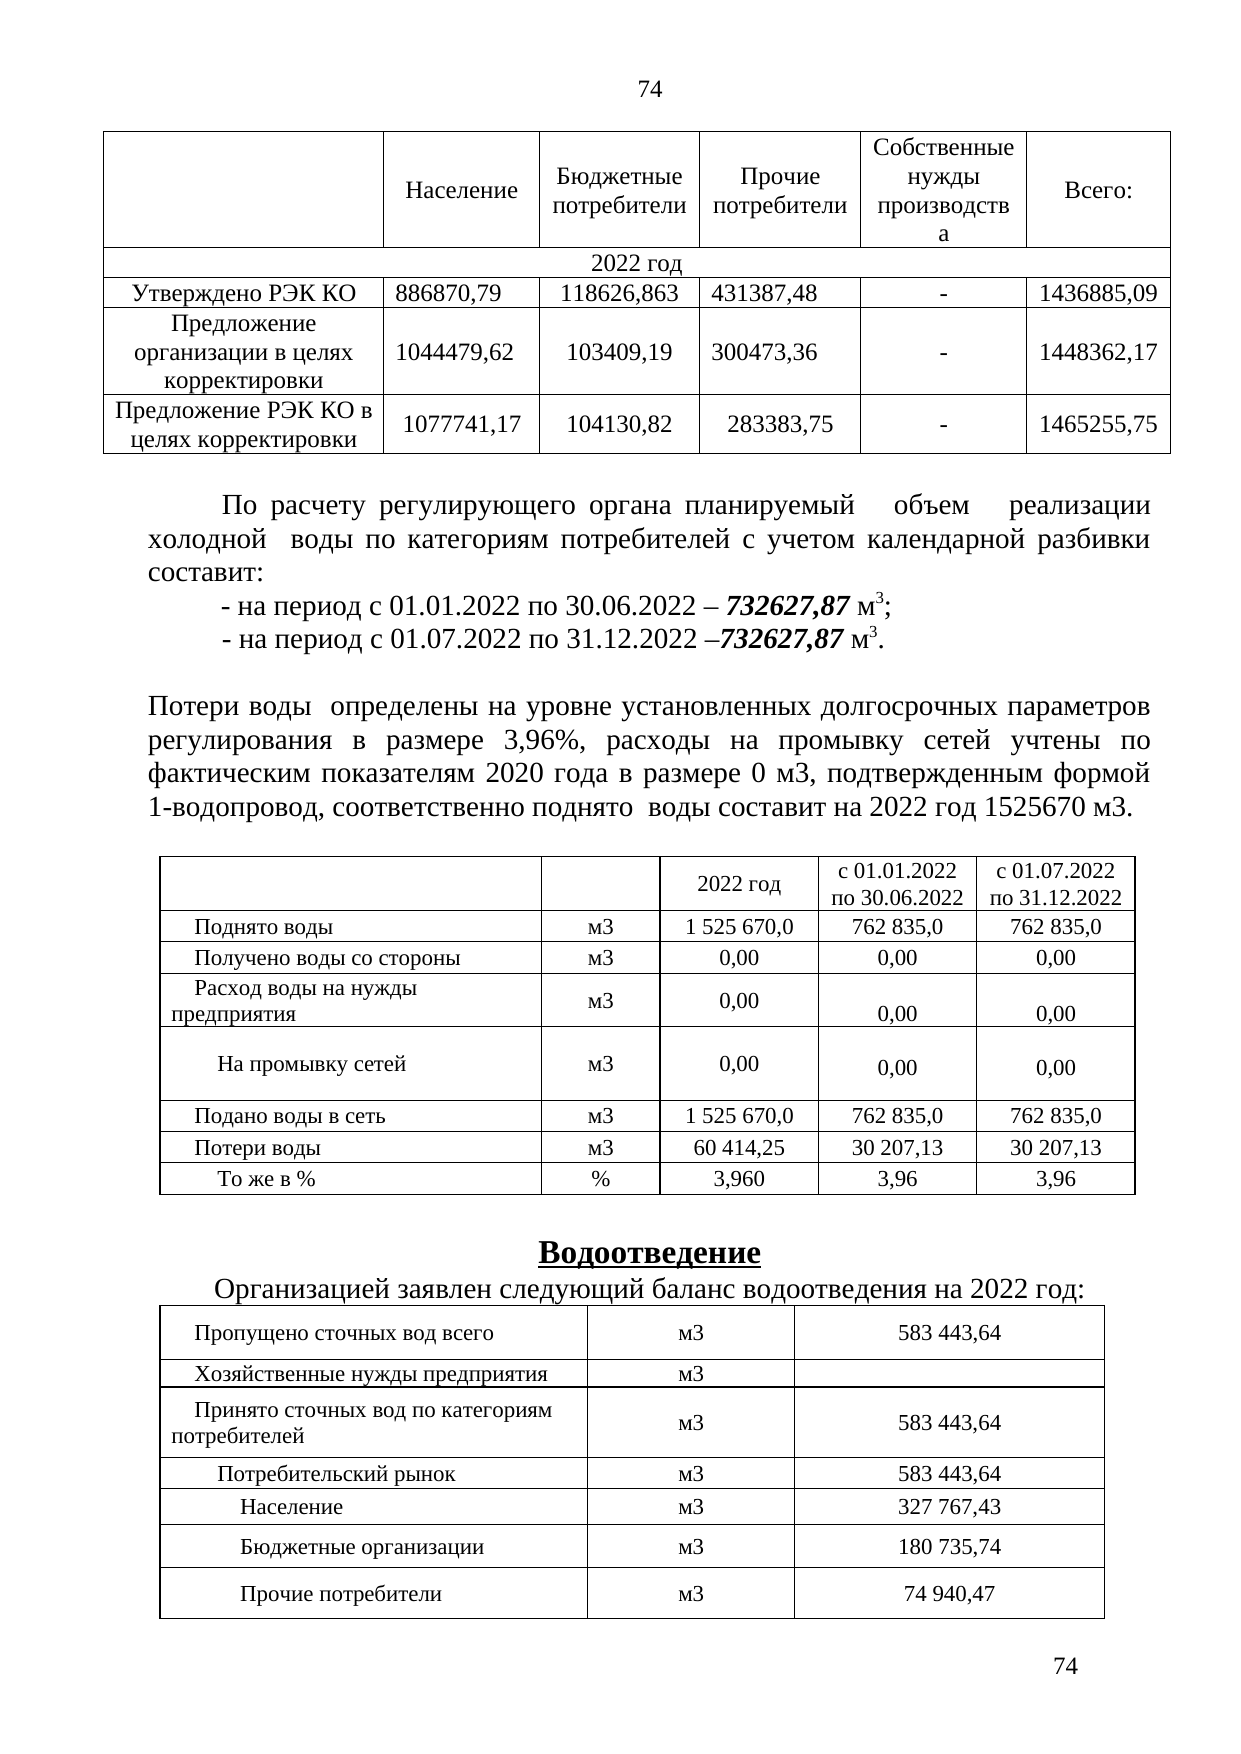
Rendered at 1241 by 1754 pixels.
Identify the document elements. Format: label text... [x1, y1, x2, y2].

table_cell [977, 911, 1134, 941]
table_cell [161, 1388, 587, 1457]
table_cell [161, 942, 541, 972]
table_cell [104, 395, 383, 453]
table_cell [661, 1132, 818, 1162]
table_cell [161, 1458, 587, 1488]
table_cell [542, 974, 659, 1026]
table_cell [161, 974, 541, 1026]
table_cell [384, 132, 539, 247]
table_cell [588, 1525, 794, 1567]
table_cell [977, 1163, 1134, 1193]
text Водоотведение [148, 1233, 1152, 1271]
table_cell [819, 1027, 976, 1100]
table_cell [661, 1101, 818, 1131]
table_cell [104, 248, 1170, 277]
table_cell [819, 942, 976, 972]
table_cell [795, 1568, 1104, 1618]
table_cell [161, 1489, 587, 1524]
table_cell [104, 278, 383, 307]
text Потери воды определены на уровне установленных долгосрочных параметров регулирования в размере 3,96%, расходы на промывку сетей учтены по фактическим показателям 2020 года в размере 0 м3, подтвержденным формой 1-водопровод, соответственно поднято воды составит на 2022 год 1525670 м3. [148, 688, 1152, 823]
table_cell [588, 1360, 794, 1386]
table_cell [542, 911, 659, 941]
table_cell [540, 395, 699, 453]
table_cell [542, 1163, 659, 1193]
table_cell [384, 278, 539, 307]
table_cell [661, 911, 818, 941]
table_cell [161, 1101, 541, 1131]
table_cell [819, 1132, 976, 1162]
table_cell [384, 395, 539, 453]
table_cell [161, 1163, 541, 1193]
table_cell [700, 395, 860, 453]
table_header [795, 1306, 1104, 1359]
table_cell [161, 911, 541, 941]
text - на период с 01.01.2022 по 30.06.2022 – 732627,87 м3; [148, 588, 1152, 621]
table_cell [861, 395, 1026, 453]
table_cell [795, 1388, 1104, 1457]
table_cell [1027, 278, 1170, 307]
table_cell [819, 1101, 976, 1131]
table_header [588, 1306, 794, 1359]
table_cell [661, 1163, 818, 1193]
text - на период с 01.07.2022 по 31.12.2022 –732627,87 м3. [148, 621, 1152, 655]
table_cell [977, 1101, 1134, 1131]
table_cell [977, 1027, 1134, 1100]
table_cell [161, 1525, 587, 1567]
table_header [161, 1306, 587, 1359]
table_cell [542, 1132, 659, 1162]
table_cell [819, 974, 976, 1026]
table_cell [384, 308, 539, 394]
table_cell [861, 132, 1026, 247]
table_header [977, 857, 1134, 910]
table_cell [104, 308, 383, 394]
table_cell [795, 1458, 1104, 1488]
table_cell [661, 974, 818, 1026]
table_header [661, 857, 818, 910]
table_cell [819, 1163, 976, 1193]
text По расчету регулирующего органа планируемый объем реализации холодной воды по категориям потребителей с учетом календарной разбивки составит: [148, 487, 1152, 588]
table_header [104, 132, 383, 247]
text Организацией заявлен следующий баланс водоотведения на 2022 год: [148, 1271, 1152, 1305]
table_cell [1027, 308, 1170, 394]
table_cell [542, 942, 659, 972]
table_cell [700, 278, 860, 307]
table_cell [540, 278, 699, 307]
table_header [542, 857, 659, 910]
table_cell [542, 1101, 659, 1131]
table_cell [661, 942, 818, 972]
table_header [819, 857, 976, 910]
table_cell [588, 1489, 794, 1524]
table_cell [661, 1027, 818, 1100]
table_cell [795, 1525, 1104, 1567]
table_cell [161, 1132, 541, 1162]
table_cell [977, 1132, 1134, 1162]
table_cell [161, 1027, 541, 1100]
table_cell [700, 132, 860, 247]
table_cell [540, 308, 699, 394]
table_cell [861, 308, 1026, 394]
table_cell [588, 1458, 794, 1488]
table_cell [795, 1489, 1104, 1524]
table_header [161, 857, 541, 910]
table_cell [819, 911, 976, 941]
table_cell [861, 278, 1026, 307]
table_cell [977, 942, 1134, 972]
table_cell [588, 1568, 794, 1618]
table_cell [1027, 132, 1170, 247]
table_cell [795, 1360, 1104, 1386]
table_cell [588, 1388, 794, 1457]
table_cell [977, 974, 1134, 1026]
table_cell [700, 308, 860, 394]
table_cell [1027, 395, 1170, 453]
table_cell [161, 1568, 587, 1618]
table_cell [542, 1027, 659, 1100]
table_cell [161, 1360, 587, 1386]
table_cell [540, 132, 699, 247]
